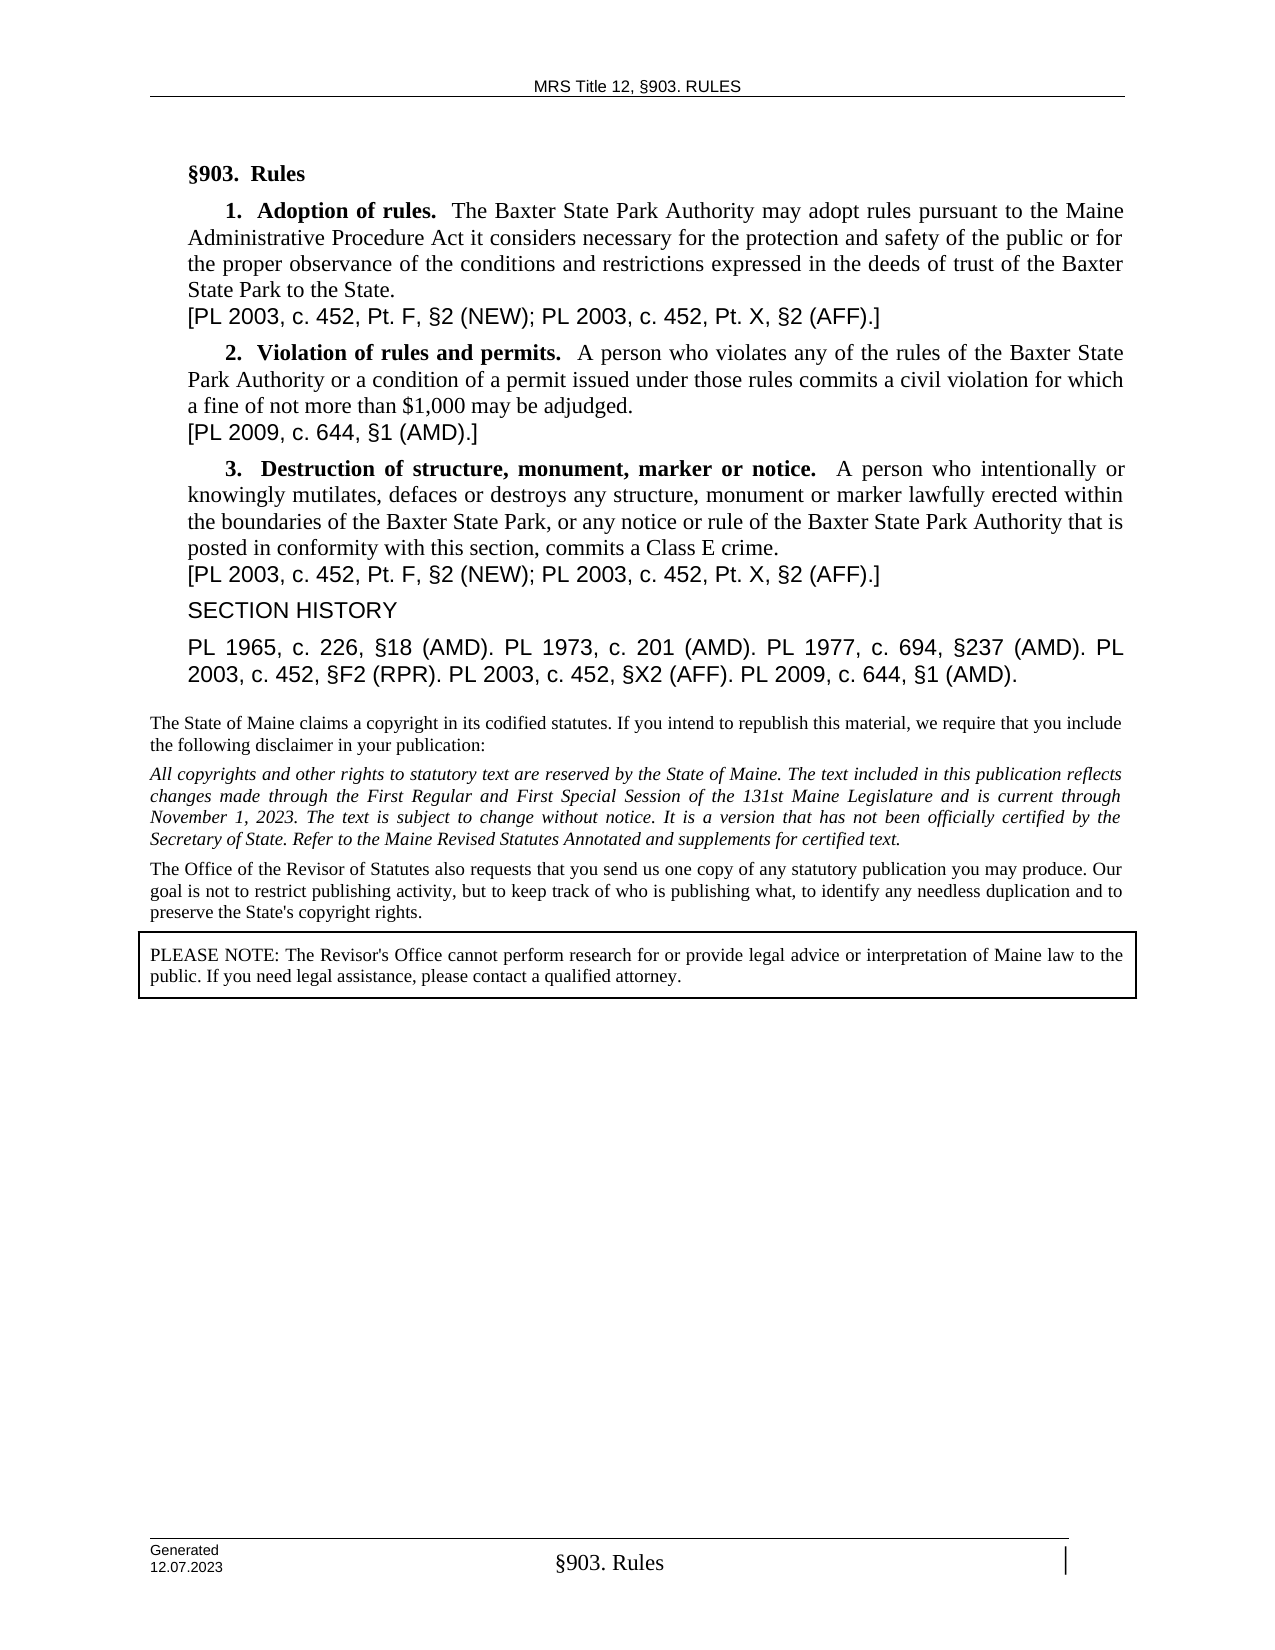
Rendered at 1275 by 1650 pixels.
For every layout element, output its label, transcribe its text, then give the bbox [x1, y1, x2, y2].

text §903. Rules [187, 160, 1125, 187]
text PLEASE NOTE: The Revisor's Office cannot perform research for or provide legal advice or interpretation of Maine law to the public. If you need legal assistance, please contact a qualified attorney. [140, 933, 1135, 997]
text [PL 2003, c. 452, Pt. F, §2 (NEW); PL 2003, c. 452, Pt. X, §2 (AFF).] [187, 561, 1125, 587]
text [PL 2009, c. 644, §1 (AMD).] [187, 418, 1125, 445]
text The Office of the Revisor of Statutes also requests that you send us one copy of any statutory publication you may produce. Our goal is not to restrict publishing activity, but to keep track of who is publishing what, to identify any needless duplication and to preserve the State's copyright rights. [150, 858, 1125, 923]
text [PL 2003, c. 452, Pt. F, §2 (NEW); PL 2003, c. 452, Pt. X, §2 (AFF).] [187, 303, 1125, 329]
text PL 1965, c. 226, §18 (AMD). PL 1973, c. 201 (AMD). PL 1977, c. 694, §237 (AMD). PL 2003, c. 452, §F2 (RPR). PL 2003, c. 452, §X2 (AFF). PL 2009, c. 644, §1 (AMD). [187, 634, 1125, 687]
text 2. Violation of rules and permits. A person who violates any of the rules of the Baxter State Park Authority or a condition of a permit issued under those rules commits a civil violation for which a fine of not more than $1,000 may be adjudged. [187, 339, 1125, 418]
text The State of Maine claims a copyright in its codified statutes. If you intend to republish this material, we require that you include the following disclaimer in your publication: [150, 712, 1125, 755]
text 3. Destruction of structure, monument, marker or notice. A person who intentionally or knowingly mutilates, defaces or destroys any structure, monument or marker lawfully erected within the boundaries of the Baxter State Park, or any notice or rule of the Baxter State Park Authority that is posted in conformity with this section, commits a Class E crime. [187, 455, 1125, 561]
text All copyrights and other rights to statutory text are reserved by the State of Maine. The text included in this publication reflects changes made through the First Regular and First Special Session of the 131st Maine Legislature and is current through November 1, 2023 . The text is subject to change without notice. It is a version that has not been officially certified by the Secretary of State. Refer to the Maine Revised Statutes Annotated and supplements for certified text. [150, 763, 1125, 849]
text 1. Adoption of rules. The Baxter State Park Authority may adopt rules pursuant to the Maine Administrative Procedure Act it considers necessary for the protection and safety of the public or for the proper observance of the conditions and restrictions expressed in the deeds of trust of the Baxter State Park to the State. [187, 197, 1125, 303]
text SECTION HISTORY [187, 597, 1125, 624]
